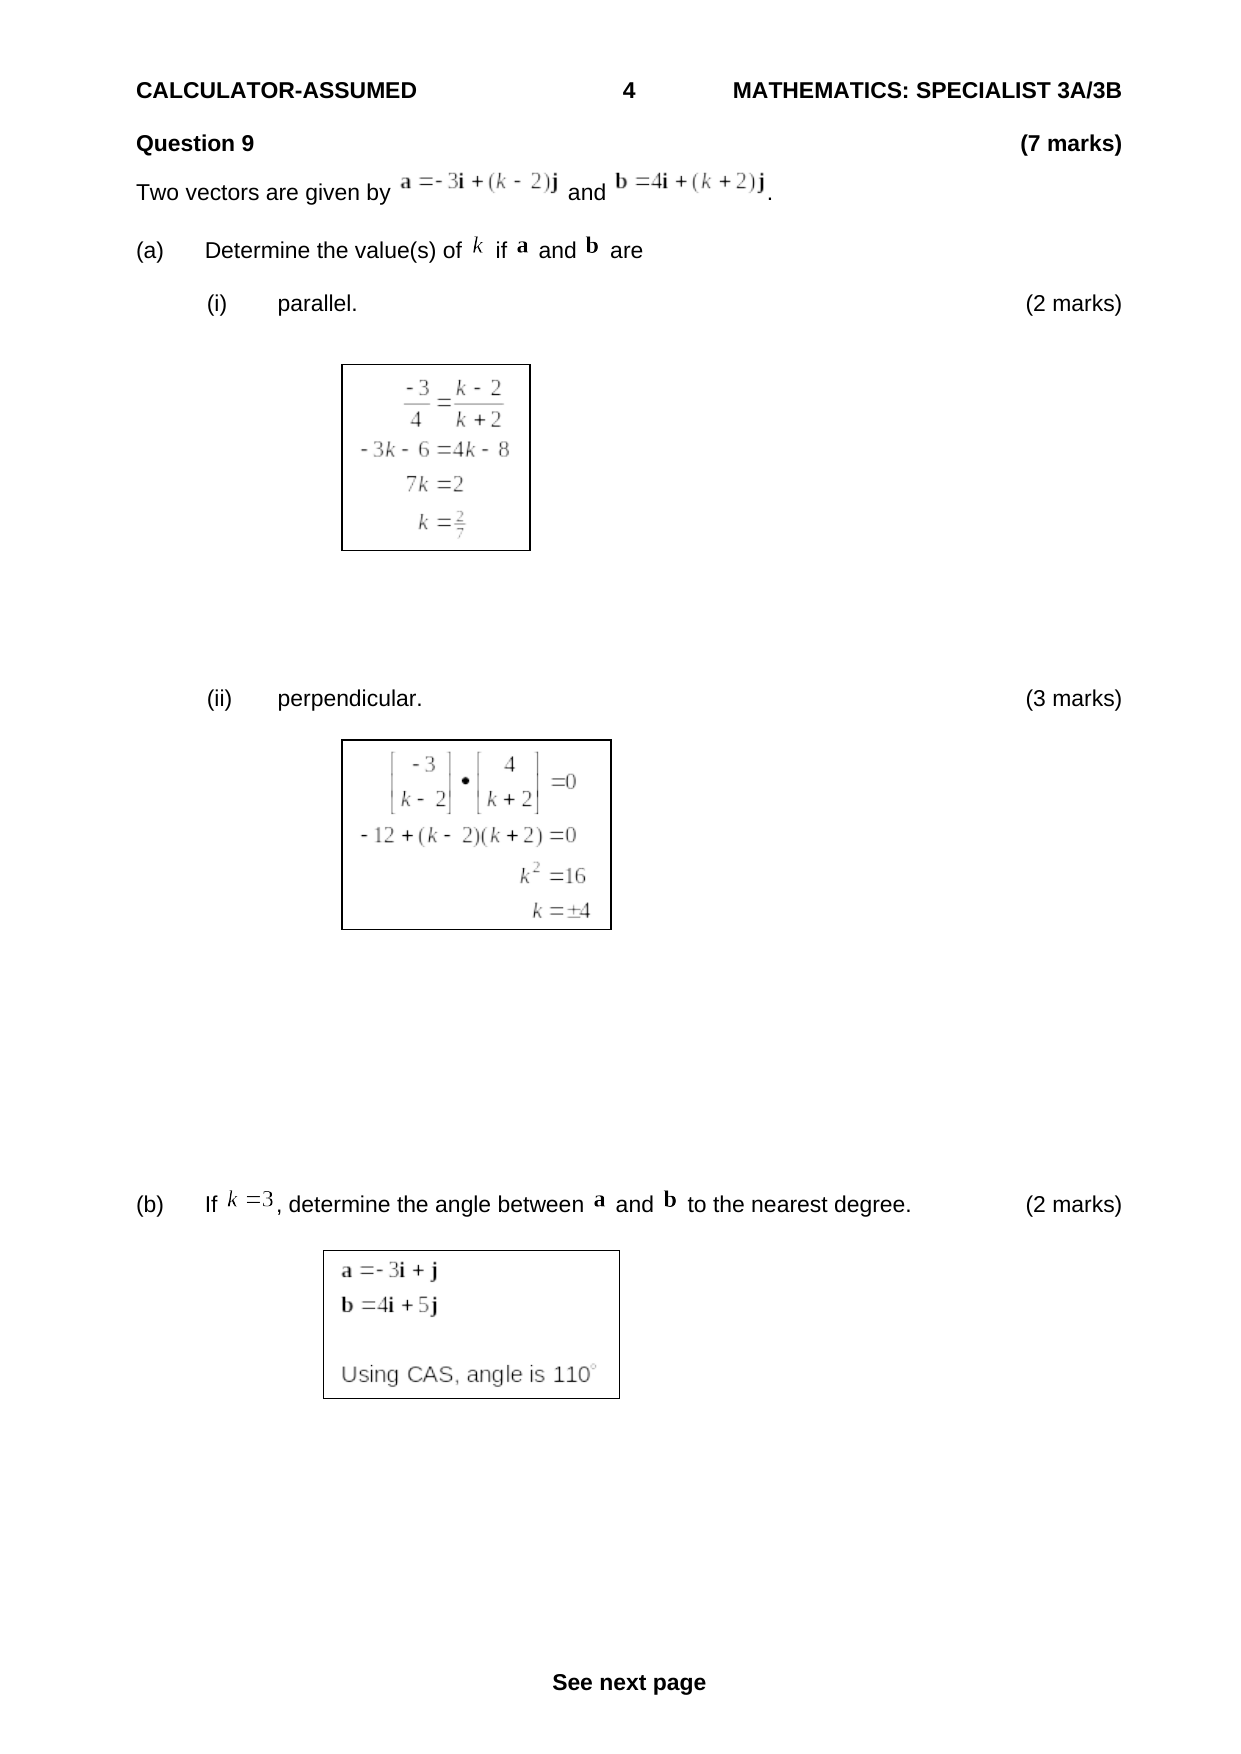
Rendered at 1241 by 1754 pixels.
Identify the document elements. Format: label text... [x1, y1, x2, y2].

text (i) parallel. (2 marks) [207, 289, 1122, 316]
text (a) Determine the value(s) of if and are [136, 231, 1122, 263]
text Two vectors are given by and . [136, 169, 1122, 205]
text Question 9 (7 marks) [136, 130, 1122, 156]
text (ii) perpendicular. (3 marks) [207, 685, 1122, 711]
text (b) If , determine the angle between and to the nearest degree. (2 marks) [136, 1186, 1122, 1218]
